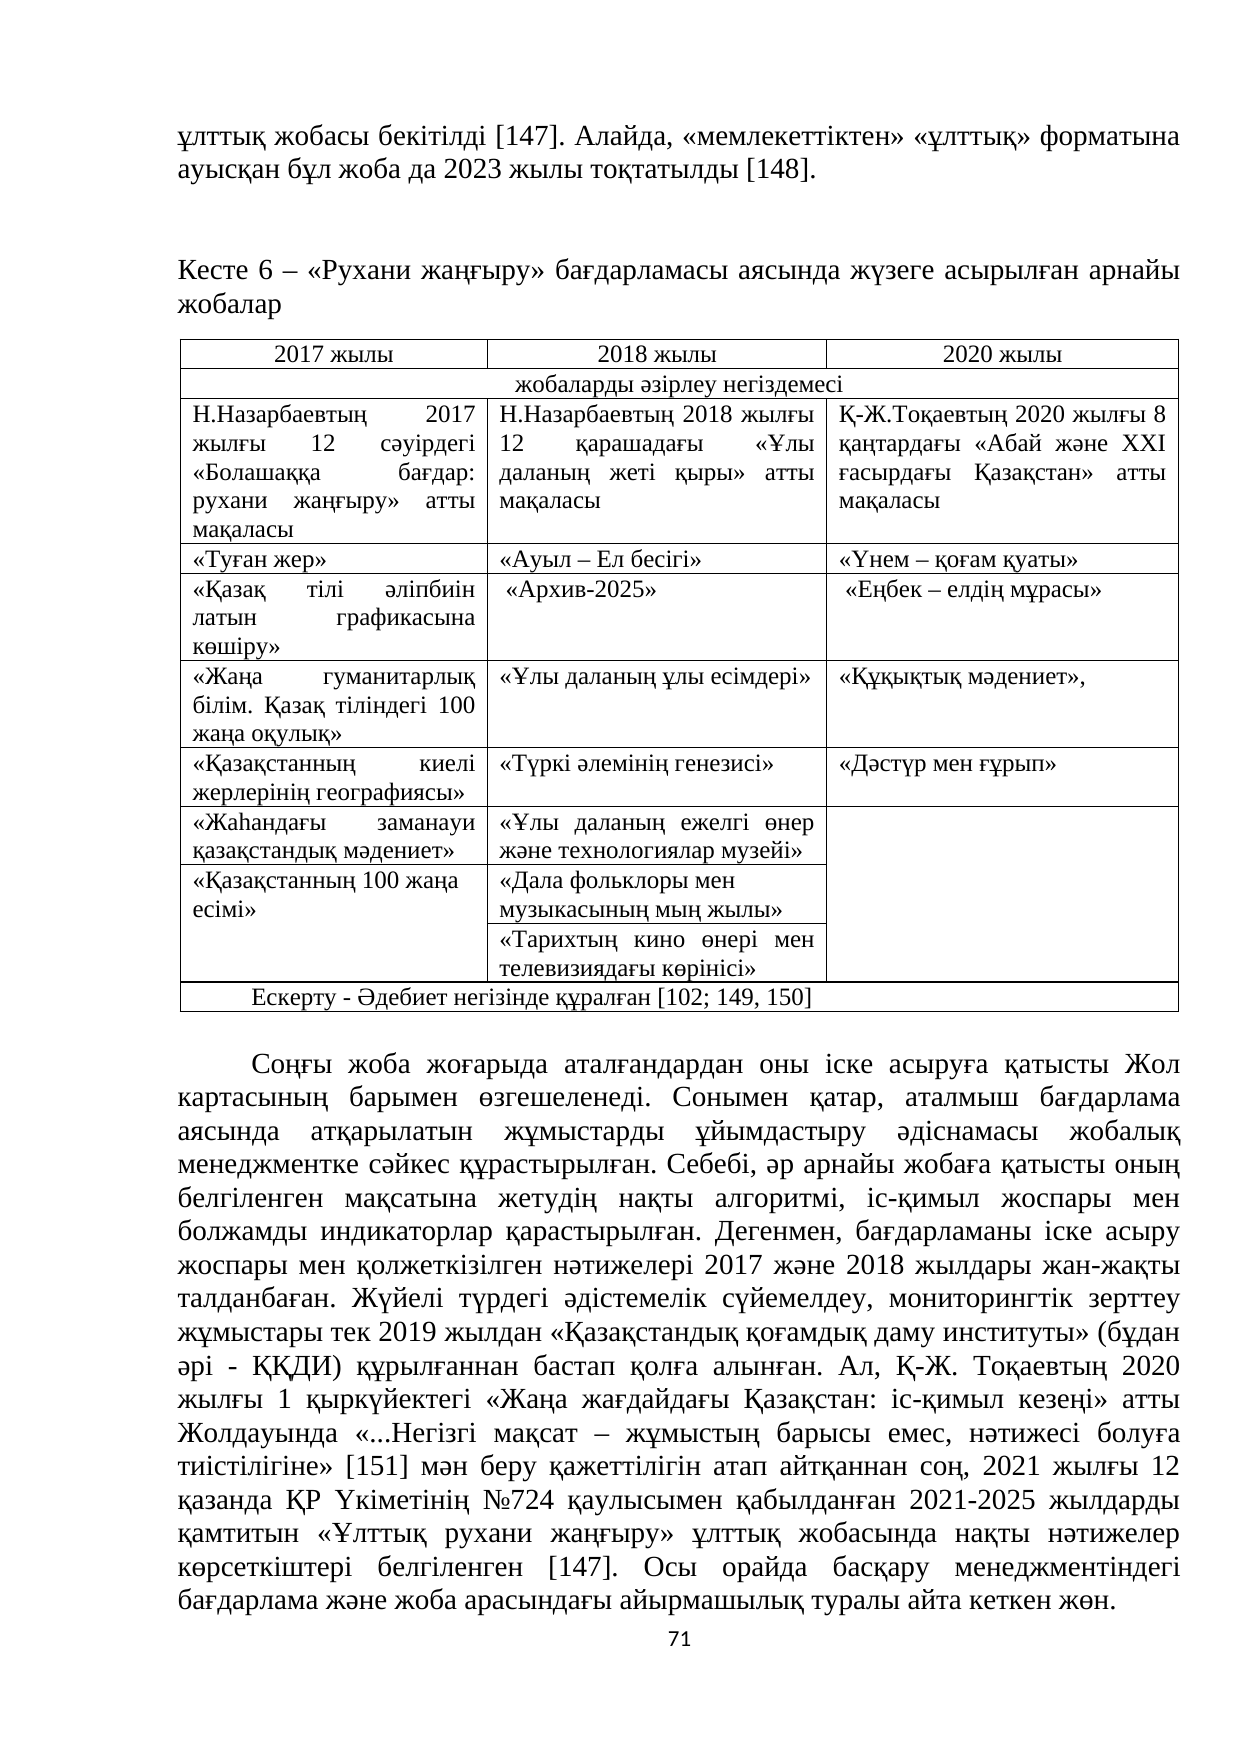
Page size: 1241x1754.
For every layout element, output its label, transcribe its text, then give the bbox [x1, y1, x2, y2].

table_header 2020 жылы [827, 340, 1178, 368]
text Соңғы жоба жоғарыда аталғандардан оны іске асыруға қатысты Жол картасының барымен өзгешеленеді. Сонымен қатар, аталмыш бағдарлама аясында атқарылатын жұмыстарды ұйымдастыру әдіснамасы жобалық менеджментке сәйкес құрастырылған. Себебі, әр арнайы жобаға қатысты оның белгіленген мақсатына жетудің нақты алгоритмі, іс-қимыл жоспары мен болжамды индикаторлар қарастырылған. Дегенмен, бағдарламаны іске асыру жоспары мен қолжеткізілген нәтижелері 2017 және 2018 жылдары жан-жақты талданбаған. Жүйелі түрдегі әдістемелік сүйемелдеу, мониторингтік зерттеу жұмыстары тек 2019 жылдан «Қазақстандық қоғамдық даму институты» (бұдан әрі - ҚҚДИ) құрылғаннан бастап қолға алынған. Ал, Қ-Ж. Тоқаевтың 2020 жылғы 1 қыркүйектегі «Жаңа жағдайдағы Қазақстан: іс-қимыл кезеңі» атты Жолдауында «...Негізгі мақсат – жұмыстың барысы емес, нәтижесі болуға тиістілігіне» [151] мән беру қажеттілігін атап айтқаннан соң, 2021 жылғы 12 қазанда ҚР Үкіметінің №724 қаулысымен қабылданған 2021-2025 жылдарды қамтитын «Ұлттық рухани жаңғыру» ұлттық жобасында нақты нәтижелер көрсеткіштері белгіленген [147]. Осы орайда басқару менеджментіндегі бағдарлама және жоба арасындағы айырмашылық туралы айта кеткен жөн. [177, 1046, 1181, 1616]
table_header 2018 жылы [488, 340, 826, 368]
table_cell «Жаңа гуманитарлық білім. Қазақ тіліндегі 100 жаңа оқулық» [181, 661, 487, 747]
text Кесте 6 – «Рухани жаңғыру» бағдарламасы аясында жүзеге асырылған арнайы жобалар [177, 252, 1181, 319]
table_cell [827, 807, 1178, 981]
table_cell «Ауыл – Ел бесігі» [488, 544, 826, 573]
table_cell Н.Назарбаевтың 2017 жылғы 12 сәуірдегі «Болашаққа бағдар: рухани жаңғыру» атты мақаласы [181, 399, 487, 543]
table_cell «Үнем – қоғам қуаты» [827, 544, 1178, 573]
table_cell «Еңбек – елдің мұрасы» [827, 574, 1178, 660]
table_cell «Туған жер» [181, 544, 487, 573]
table_header 2017 жылы [181, 340, 487, 368]
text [177, 118, 1181, 185]
table_cell «Ұлы даланың ұлы есімдері» [488, 661, 826, 747]
table_cell Н.Назарбаевтың 2018 жылғы 12 қарашадағы «Ұлы даланың жеті қыры» атты мақаласы [488, 399, 826, 543]
table_cell «Қазақ тілі әліпбиін латын графикасына көшіру» [181, 574, 487, 660]
table_cell «Ұлы даланың ежелгі өнер және технологиялар музейі» [488, 807, 826, 864]
table_cell «Дәстүр мен ғұрып» [827, 748, 1178, 806]
table_cell «Қазақстанның 100 жаңа есімі» [181, 865, 487, 981]
table_cell «Құқықтық мәдениет», [827, 661, 1178, 747]
table_cell «Жаһандағы заманауи қазақстандық мәдениет» [181, 807, 487, 864]
table_cell «Тарихтың кино өнері мен телевизиядағы көрінісі» [488, 924, 826, 981]
table_cell «Дала фольклоры мен музыкасының мың жылы» [488, 865, 826, 923]
table_cell «Қазақстанның киелі жерлерінің географиясы» [181, 748, 487, 806]
table_cell «Архив-2025» [488, 574, 826, 660]
table_cell «Түркі әлемінің генезисі» [488, 748, 826, 806]
table_cell Ескерту - Әдебиет негізінде құралған [102; 149, 150] [181, 983, 1178, 1011]
table_cell жобаларды әзірлеу негіздемесі [181, 369, 1178, 398]
table_cell Қ-Ж.Тоқаевтың 2020 жылғы 8 қаңтардағы «Абай және ХХІ ғасырдағы Қазақстан» атты мақаласы [827, 399, 1178, 543]
